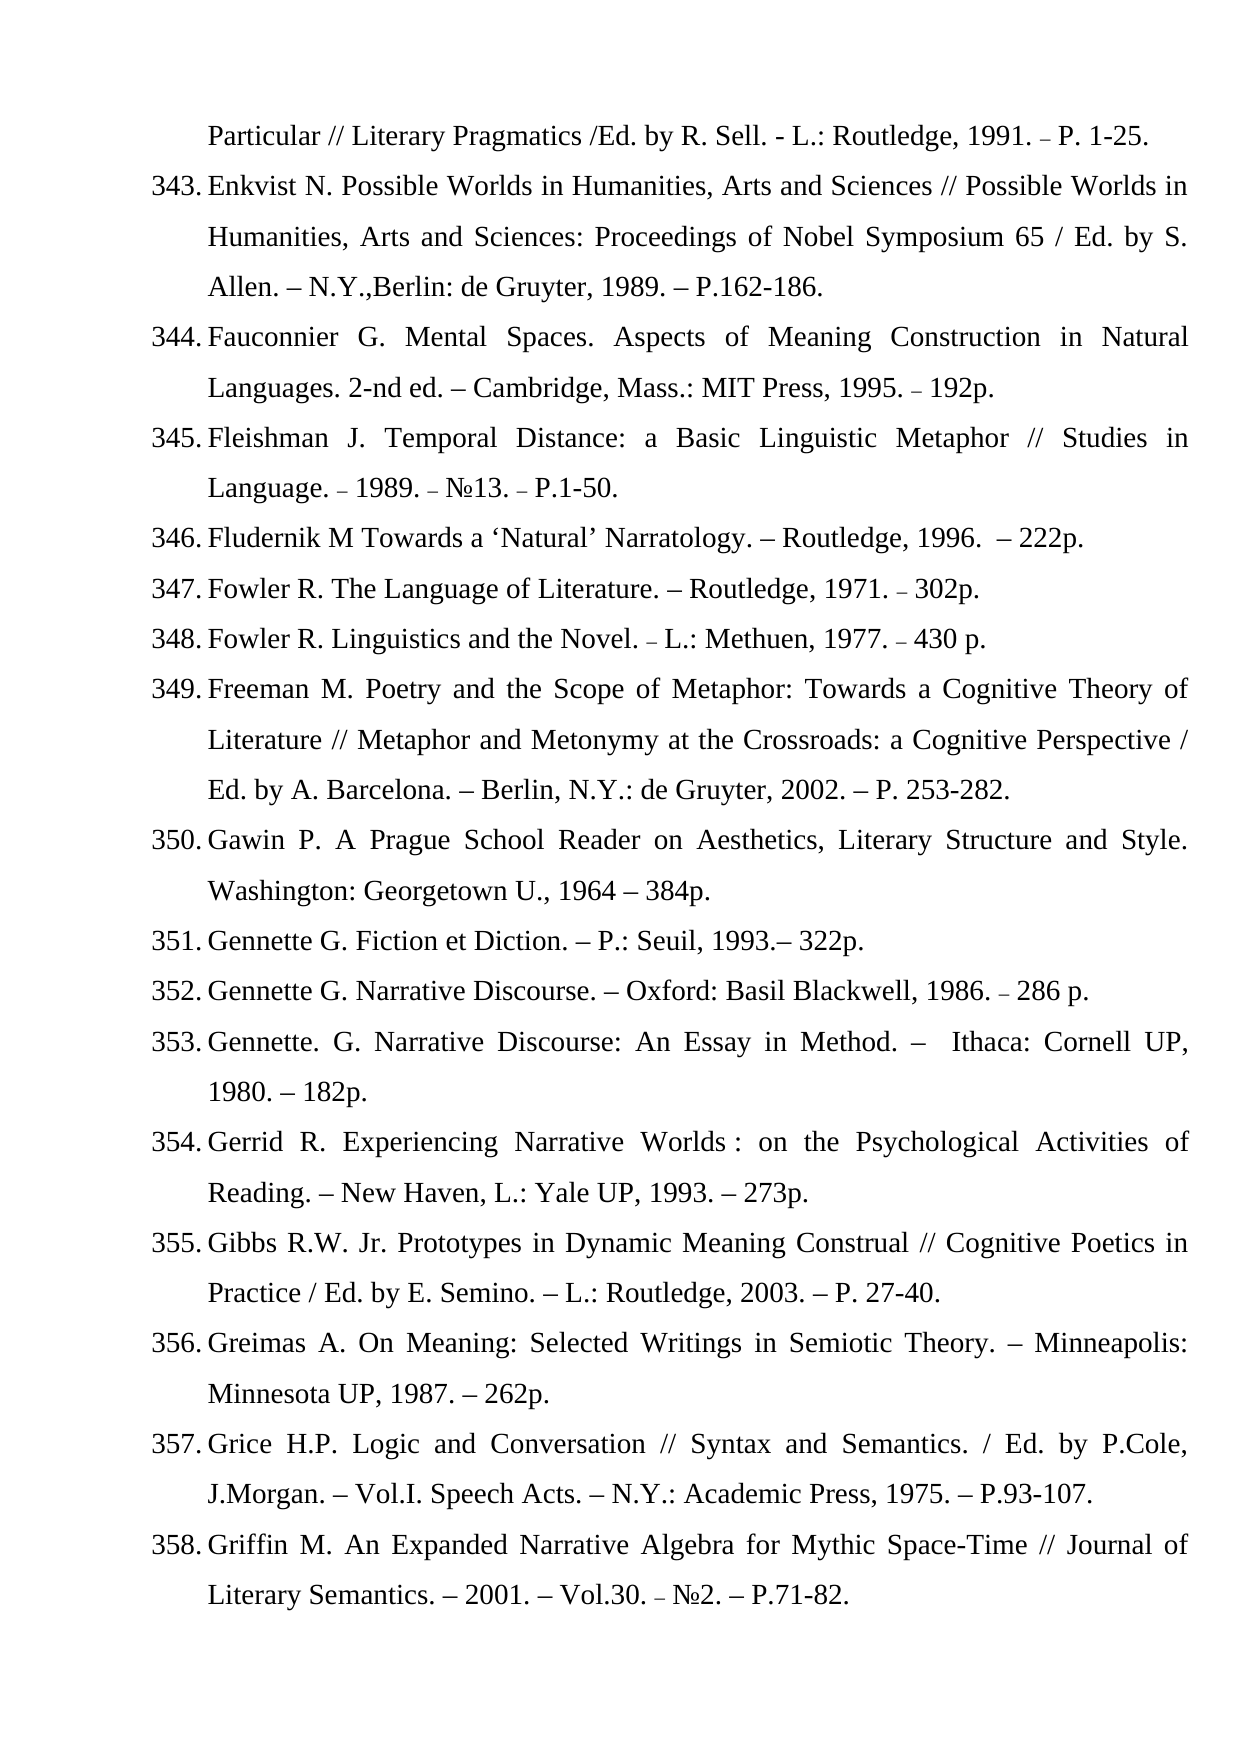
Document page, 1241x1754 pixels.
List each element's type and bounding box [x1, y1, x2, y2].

table_cell [121, 118, 1201, 1623]
